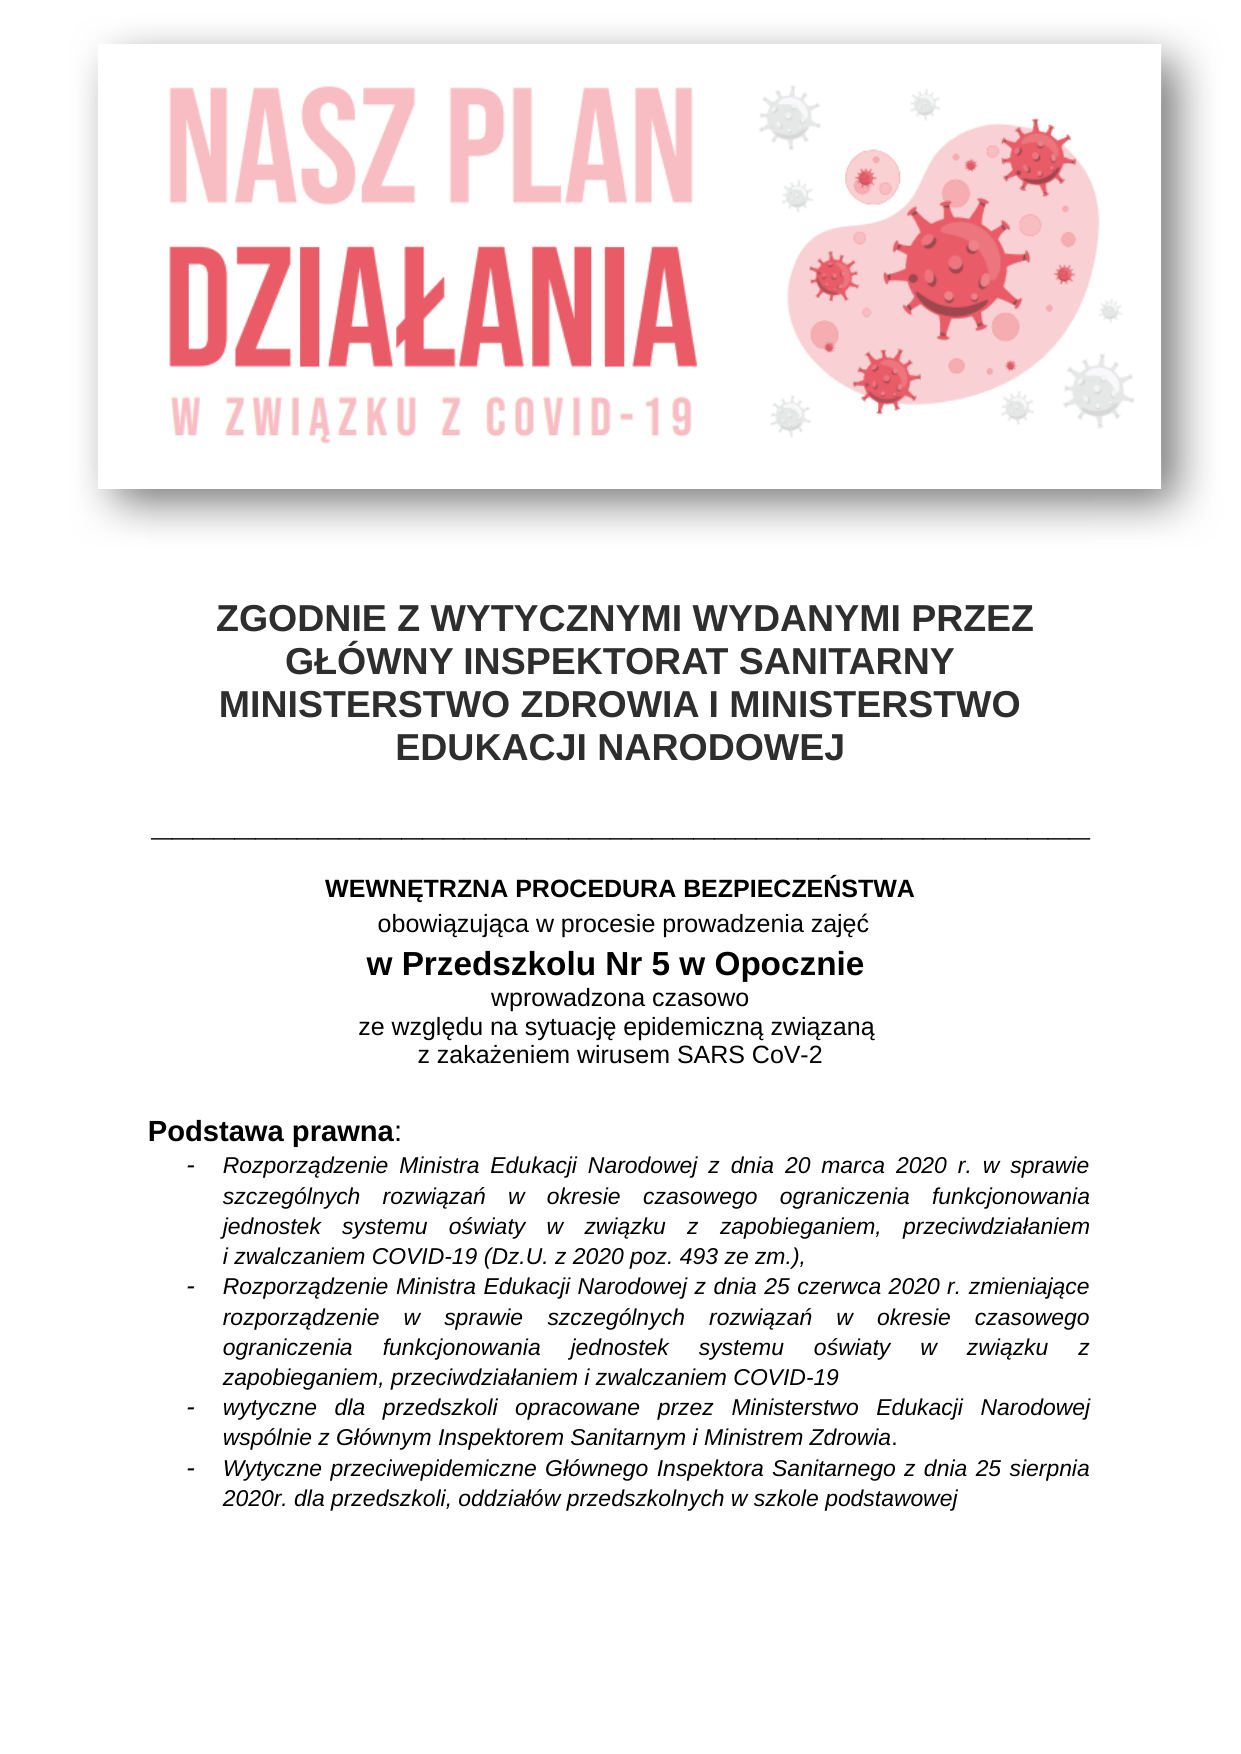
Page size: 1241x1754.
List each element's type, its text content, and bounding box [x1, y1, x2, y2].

picture [97, 44, 1162, 489]
text ZGODNIE Z WYTYCZNYMI WYDANYMI PRZEZ GŁÓWNY INSPEKTORAT SANITARNY MINISTERSTWO ZDROWIA I MINISTERSTWO EDUKACJI NARODOWEJ [148, 536, 1093, 769]
text WEWNĘTRZNA PROCEDURA BEZPIECZEŃSTWA [148, 874, 1093, 903]
list Rozporządzenie Ministra Edukacji Narodowej z dnia 25 czerwca 2020 r. zmieniające rozporządzenie w sprawie szczególnych rozwiązań w okresie czasowego ograniczenia funkcjonowania jednostek systemu oświaty w związku z zapobieganiem, przeciwdziałaniem i zwalczaniem COVID-19 [185, 1273, 1093, 1390]
text _____________________________________________ [148, 800, 1093, 843]
list Rozporządzenie Ministra Edukacji Narodowej z dnia 20 marca 2020 r. w sprawie szczególnych rozwiązań w okresie czasowego ograniczenia funkcjonowania jednostek systemu oświaty w związku z zapobieganiem, przeciwdziałaniem i zwalczaniem COVID-19 (Dz.U. z 2020 poz. 493 ze zm.), [185, 1152, 1093, 1269]
list Wytyczne przeciwepidemiczne Głównego Inspektora Sanitarnego z dnia 25 sierpnia 2020r. dla przedszkoli, oddziałów przedszkolnych w szkole podstawowej [185, 1454, 1093, 1511]
text Podstawa prawna: [148, 1114, 1093, 1147]
text w Przedszkolu Nr 5 w Opocznie wprowadzona czasowo ze względu na sytuację epidemiczną związaną z zakażeniem wirusem SARS CoV-2 [148, 944, 1093, 1069]
text obowiązująca w procesie prowadzenia zajęć [148, 909, 1093, 938]
list wytyczne dla przedszkoli opracowane przez Ministerstwo Edukacji Narodowej wspólnie z Głównym Inspektorem Sanitarnym i Ministrem Zdrowia. [185, 1394, 1093, 1451]
